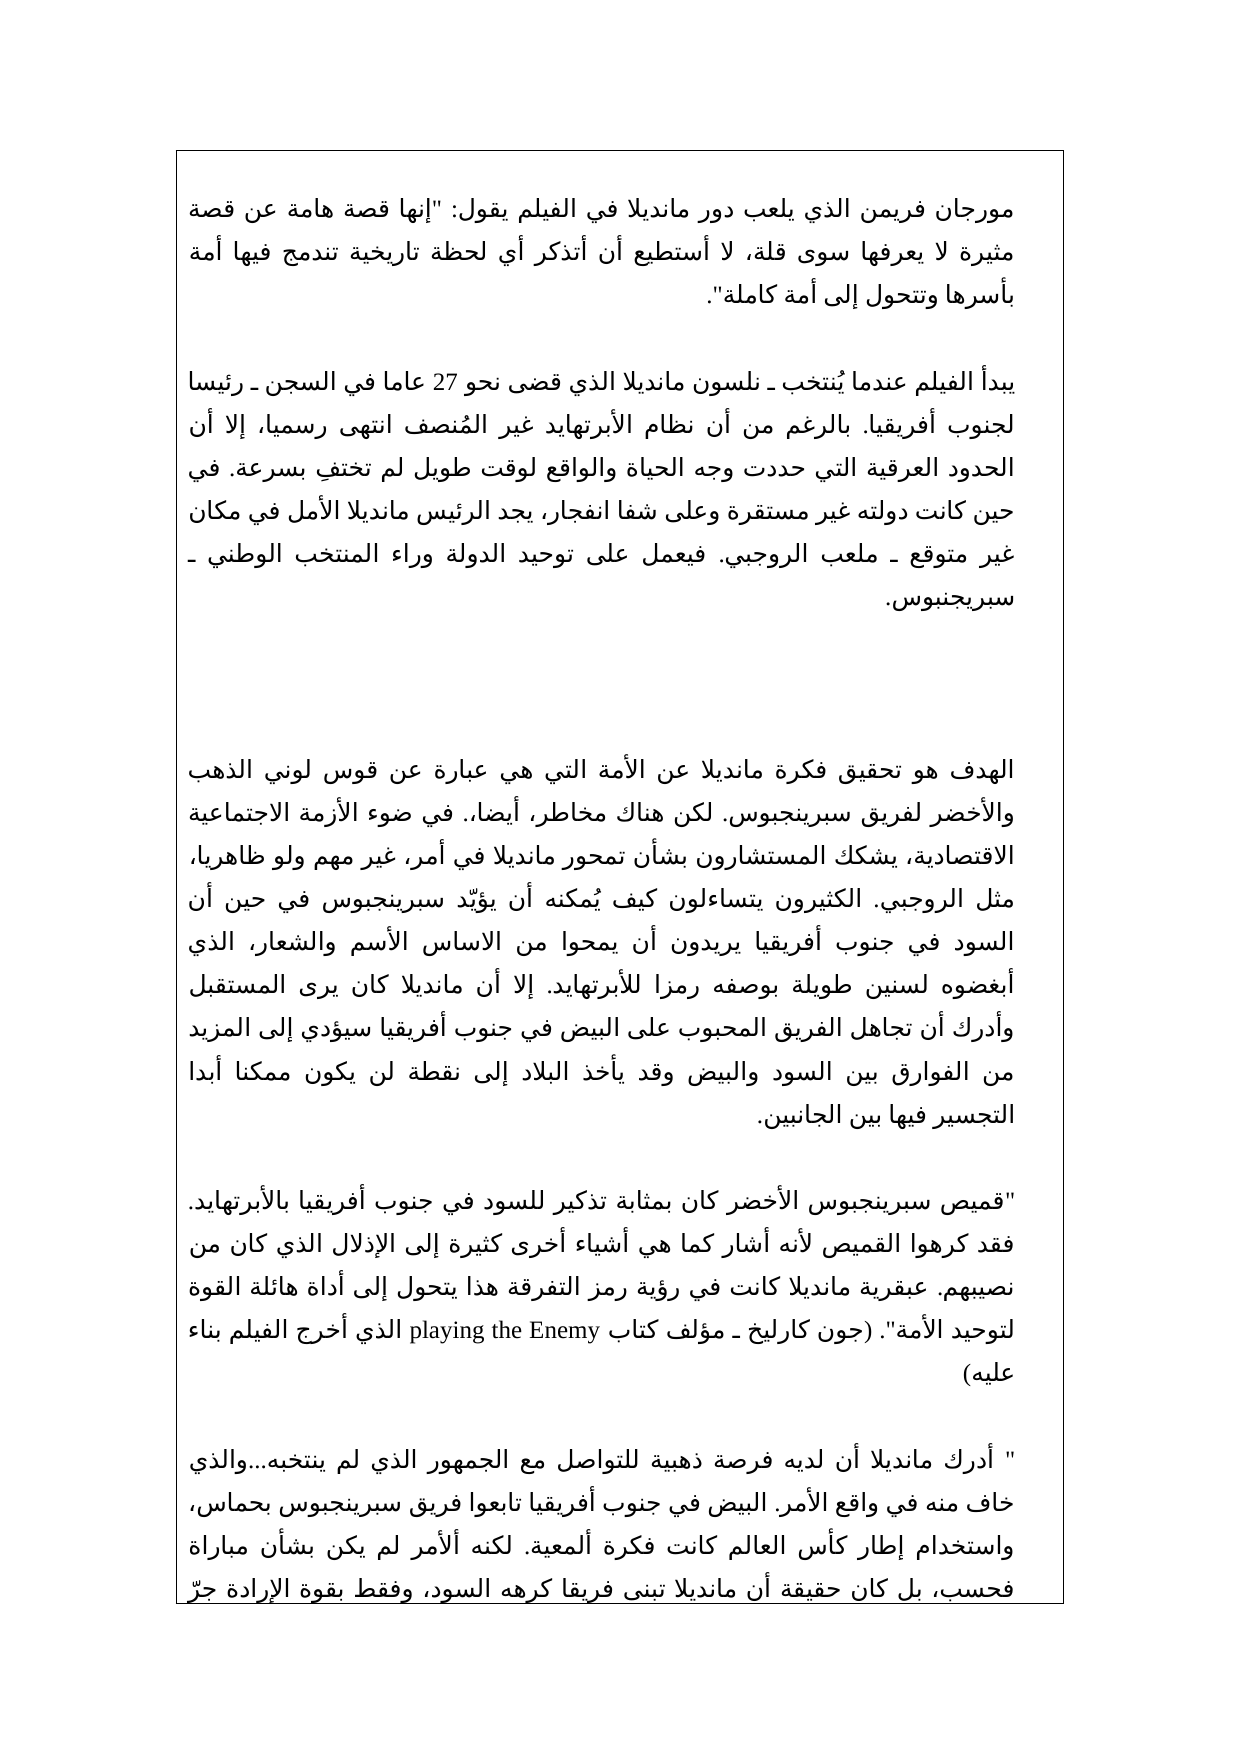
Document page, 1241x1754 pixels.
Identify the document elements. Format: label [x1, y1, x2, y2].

table_header [177, 151, 1063, 1603]
